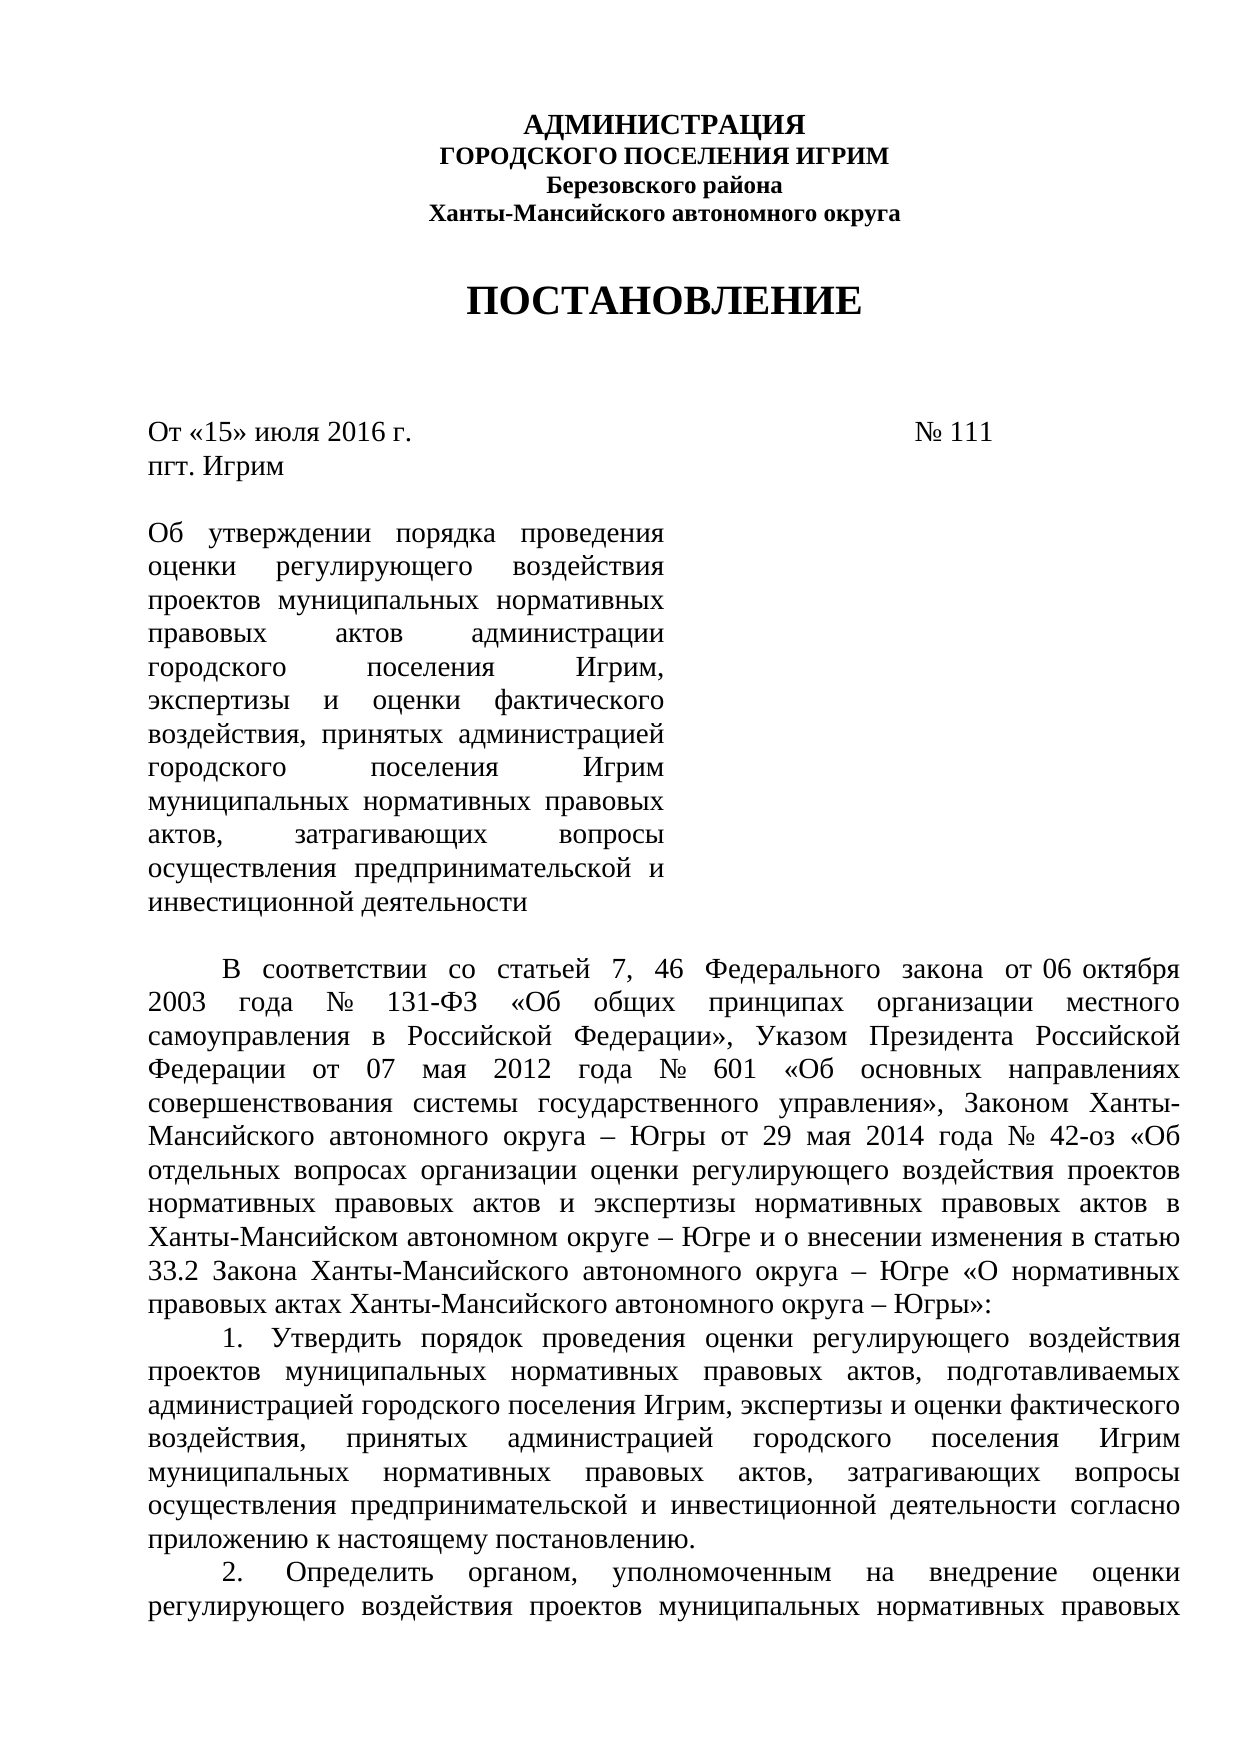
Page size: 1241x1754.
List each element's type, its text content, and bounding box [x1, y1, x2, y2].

text В соответствии со статьей 7, 46 Федерального закона от 06 октября 2003 года № 131-ФЗ «Об общих принципах организации местного самоуправления в Российской Федерации», Указом Президента Российской Федерации от 07 мая 2012 года № 601 «Об основных направлениях совершенствования системы государственного управления», Законом Ханты-Мансийского автономного округа – Югры от 29 мая 2014 года № 42-оз «Об отдельных вопросах организации оценки регулирующего воздействия проектов нормативных правовых актов и экспертизы нормативных правовых актов в Ханты-Мансийском автономном округе – Югре и о внесении изменения в статью 33.2 Закона Ханты-Мансийского автономного округа – Югре «О нормативных правовых актах Ханты-Мансийского автономного округа – Югры»: [148, 951, 1181, 1320]
subtitle ПОСТАНОВЛЕНИЕ [148, 275, 1181, 323]
subtitle АДМИНИСТРАЦИЯ [148, 107, 1181, 141]
text ГОРОДСКОГО ПОСЕЛЕНИЯ ИГРИМ [148, 141, 1181, 170]
subtitle Ханты-Мансийского автономного округа [148, 198, 1181, 227]
list Утвердить порядок проведения оценки регулирующего воздействия проектов муниципальных нормативных правовых актов, подготавливаемых администрацией городского поселения Игрим, экспертизы и оценки фактического воздействия, принятых администрацией городского поселения Игрим муниципальных нормативных правовых актов, затрагивающих вопросы осуществления предпринимательской и инвестиционной деятельности согласно приложению к настоящему постановлению. [148, 1320, 1181, 1554]
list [148, 1554, 1181, 1622]
text От «15» июля 2016 г. № 111 [148, 414, 1181, 448]
text пгт. Игрим [148, 448, 1181, 481]
text Березовского района [148, 170, 1181, 198]
title Об утверждении порядка проведения оценки регулирующего воздействия проектов муниципальных нормативных правовых актов администрации городского поселения Игрим, экспертизы и оценки фактического воздействия, принятых администрацией городского поселения Игрим муниципальных нормативных правовых актов, затрагивающих вопросы осуществления предпринимательской и инвестиционной деятельности [148, 515, 664, 917]
